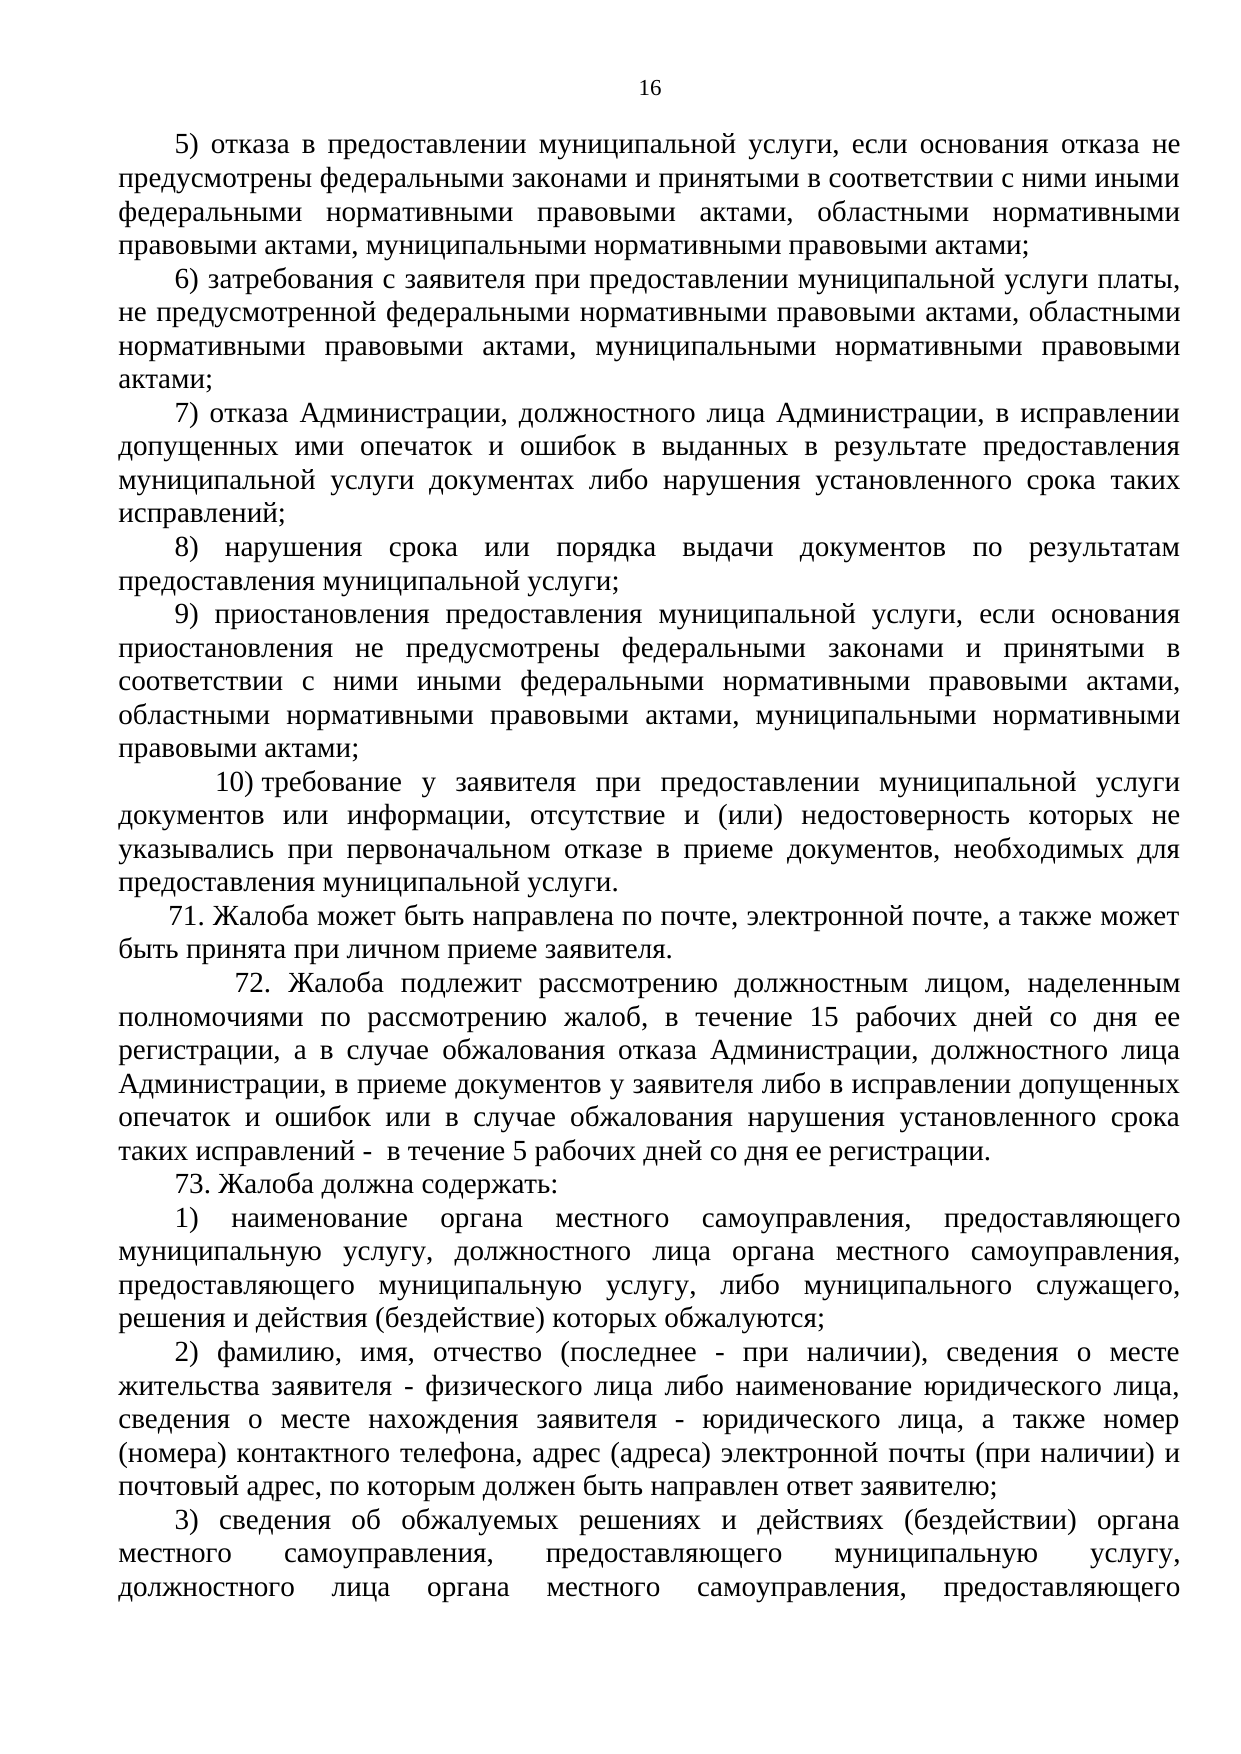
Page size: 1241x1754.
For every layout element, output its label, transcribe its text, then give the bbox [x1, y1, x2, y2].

text 72. Жалоба подлежит рассмотрению должностным лицом, наделенным полномочиями по рассмотрению жалоб, в течение 15 рабочих дней со дня ее регистрации, а в случае обжалования отказа Администрации, должностного лица Администрации, в приеме документов у заявителя либо в исправлении допущенных опечаток и ошибок или в случае обжалования нарушения установленного срока таких исправлений - в течение 5 рабочих дней со дня ее регистрации. [118, 965, 1181, 1166]
text 9) приостановления предоставления муниципальной услуги, если основания приостановления не предусмотрены федеральными законами и принятыми в соответствии с ними иными федеральными нормативными правовыми актами, областными нормативными правовыми актами, муниципальными нормативными правовыми актами; [118, 596, 1181, 764]
text 6) затребования с заявителя при предоставлении муниципальной услуги платы, не предусмотренной федеральными нормативными правовыми актами, областными нормативными правовыми актами, муниципальными нормативными правовыми актами; [118, 261, 1181, 395]
text 73. Жалоба должна содержать: [118, 1166, 1181, 1200]
text 71. Жалоба может быть направлена по почте, электронной почте, а также может быть принята при личном приеме заявителя. [118, 898, 1181, 965]
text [118, 1502, 1181, 1602]
text 2) фамилию, имя, отчество (последнее - при наличии), сведения о месте жительства заявителя - физического лица либо наименование юридического лица, сведения о месте нахождения заявителя - юридического лица, а также номер (номера) контактного телефона, адрес (адреса) электронной почты (при наличии) и почтовый адрес, по которым должен быть направлен ответ заявителю; [118, 1334, 1181, 1502]
text 1) наименование органа местного самоуправления, предоставляющего муниципальную услугу, должностного лица органа местного самоуправления, предоставляющего муниципальную услугу, либо муниципального служащего, решения и действия (бездействие) которых обжалуются; [118, 1200, 1181, 1334]
text 7) отказа Администрации, должностного лица Администрации, в исправлении допущенных ими опечаток и ошибок в выданных в результате предоставления муниципальной услуги документах либо нарушения установленного срока таких исправлений; [118, 395, 1181, 529]
text 8) нарушения срока или порядка выдачи документов по результатам предоставления муниципальной услуги; [118, 529, 1181, 596]
text 5) отказа в предоставлении муниципальной услуги, если основания отказа не предусмотрены федеральными законами и принятыми в соответствии с ними иными федеральными нормативными правовыми актами, областными нормативными правовыми актами, муниципальными нормативными правовыми актами; [118, 127, 1181, 261]
text 10) требование у заявителя при предоставлении муниципальной услуги документов или информации, отсутствие и (или) недостоверность которых не указывались при первоначальном отказе в приеме документов, необходимых для предоставления муниципальной услуги. [118, 764, 1181, 898]
